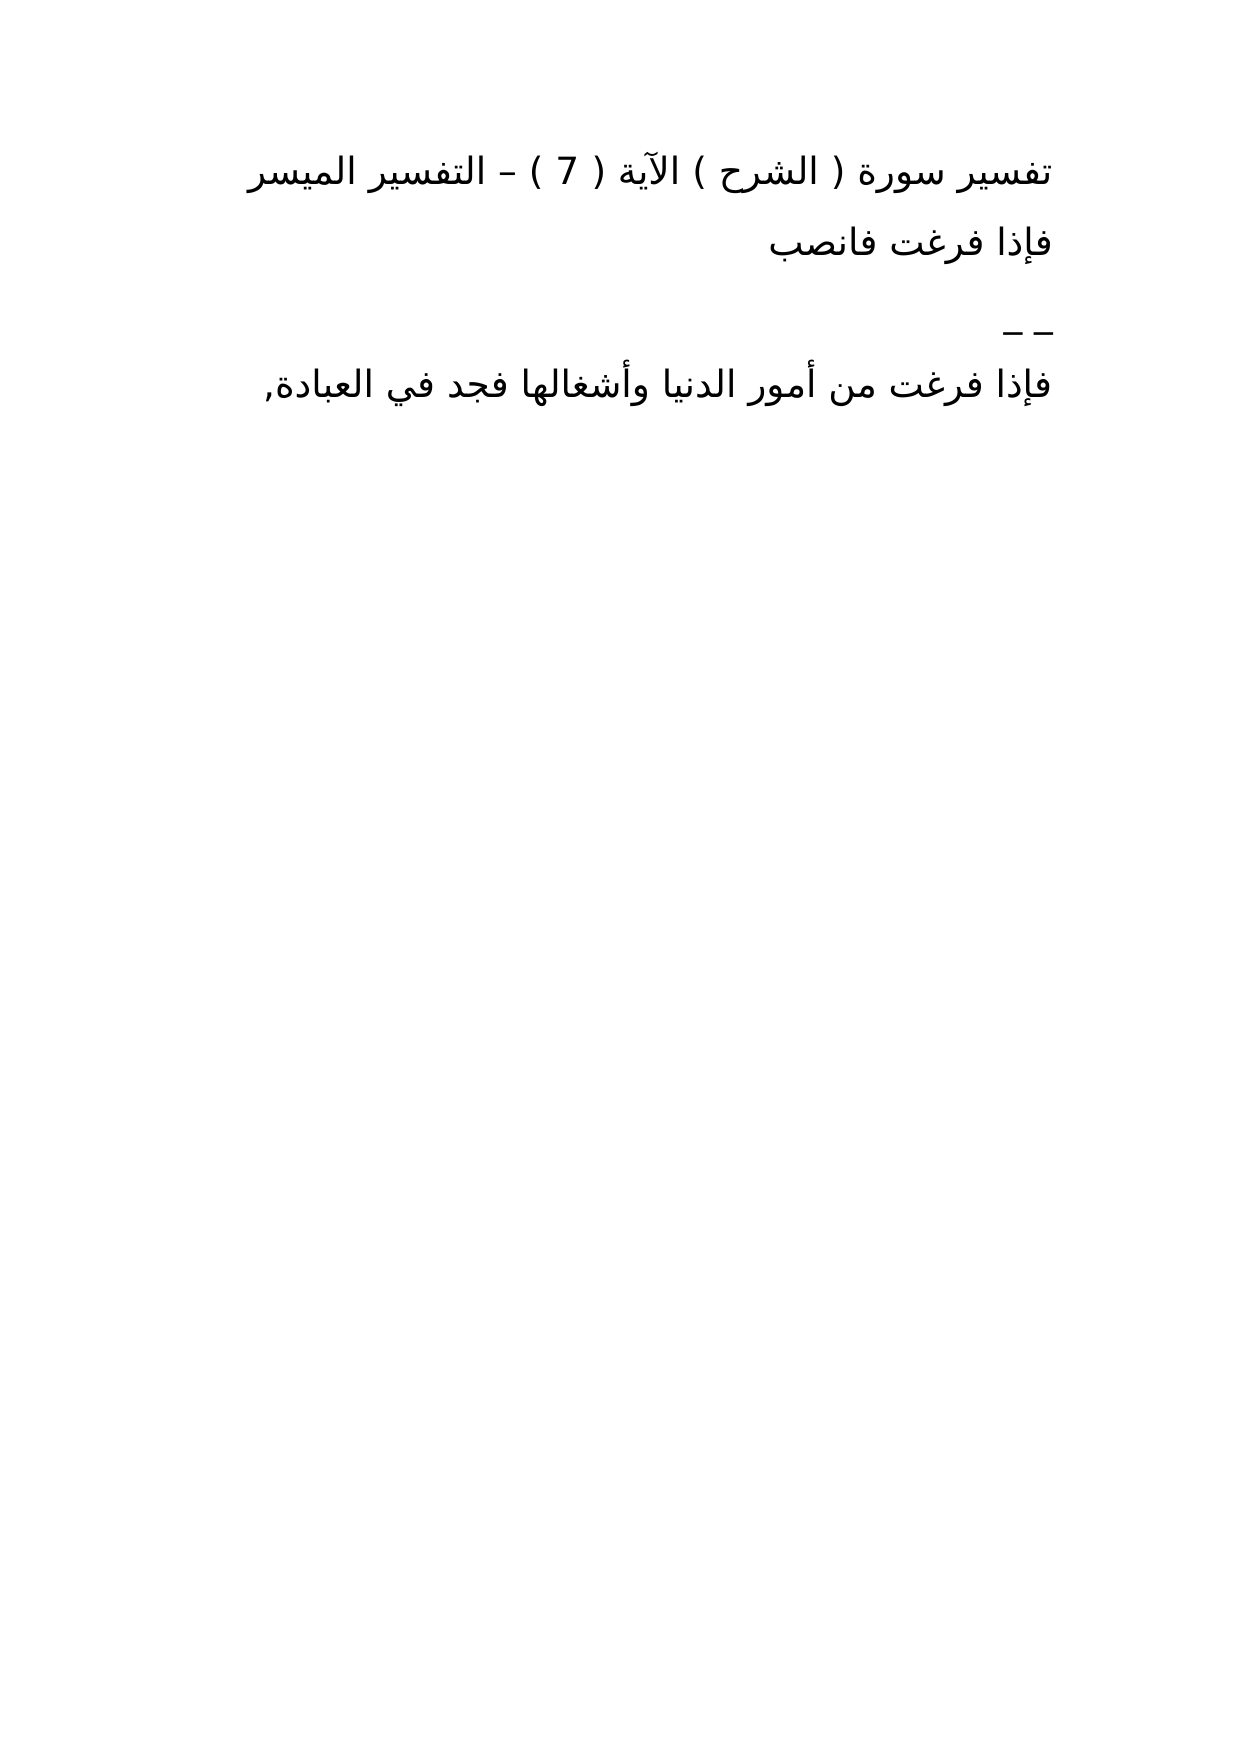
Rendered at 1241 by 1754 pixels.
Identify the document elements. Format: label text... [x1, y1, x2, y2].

text فإذا فرغت من أمور الدنيا وأشغالها فجد في العبادة, [187, 363, 1053, 406]
text تفسير سورة ( الشرح ) الآية ( 7 ) – التفسير الميسر [187, 150, 1053, 194]
text فإذا فرغت فانصب [187, 221, 1053, 264]
text _ _ [187, 292, 1053, 336]
